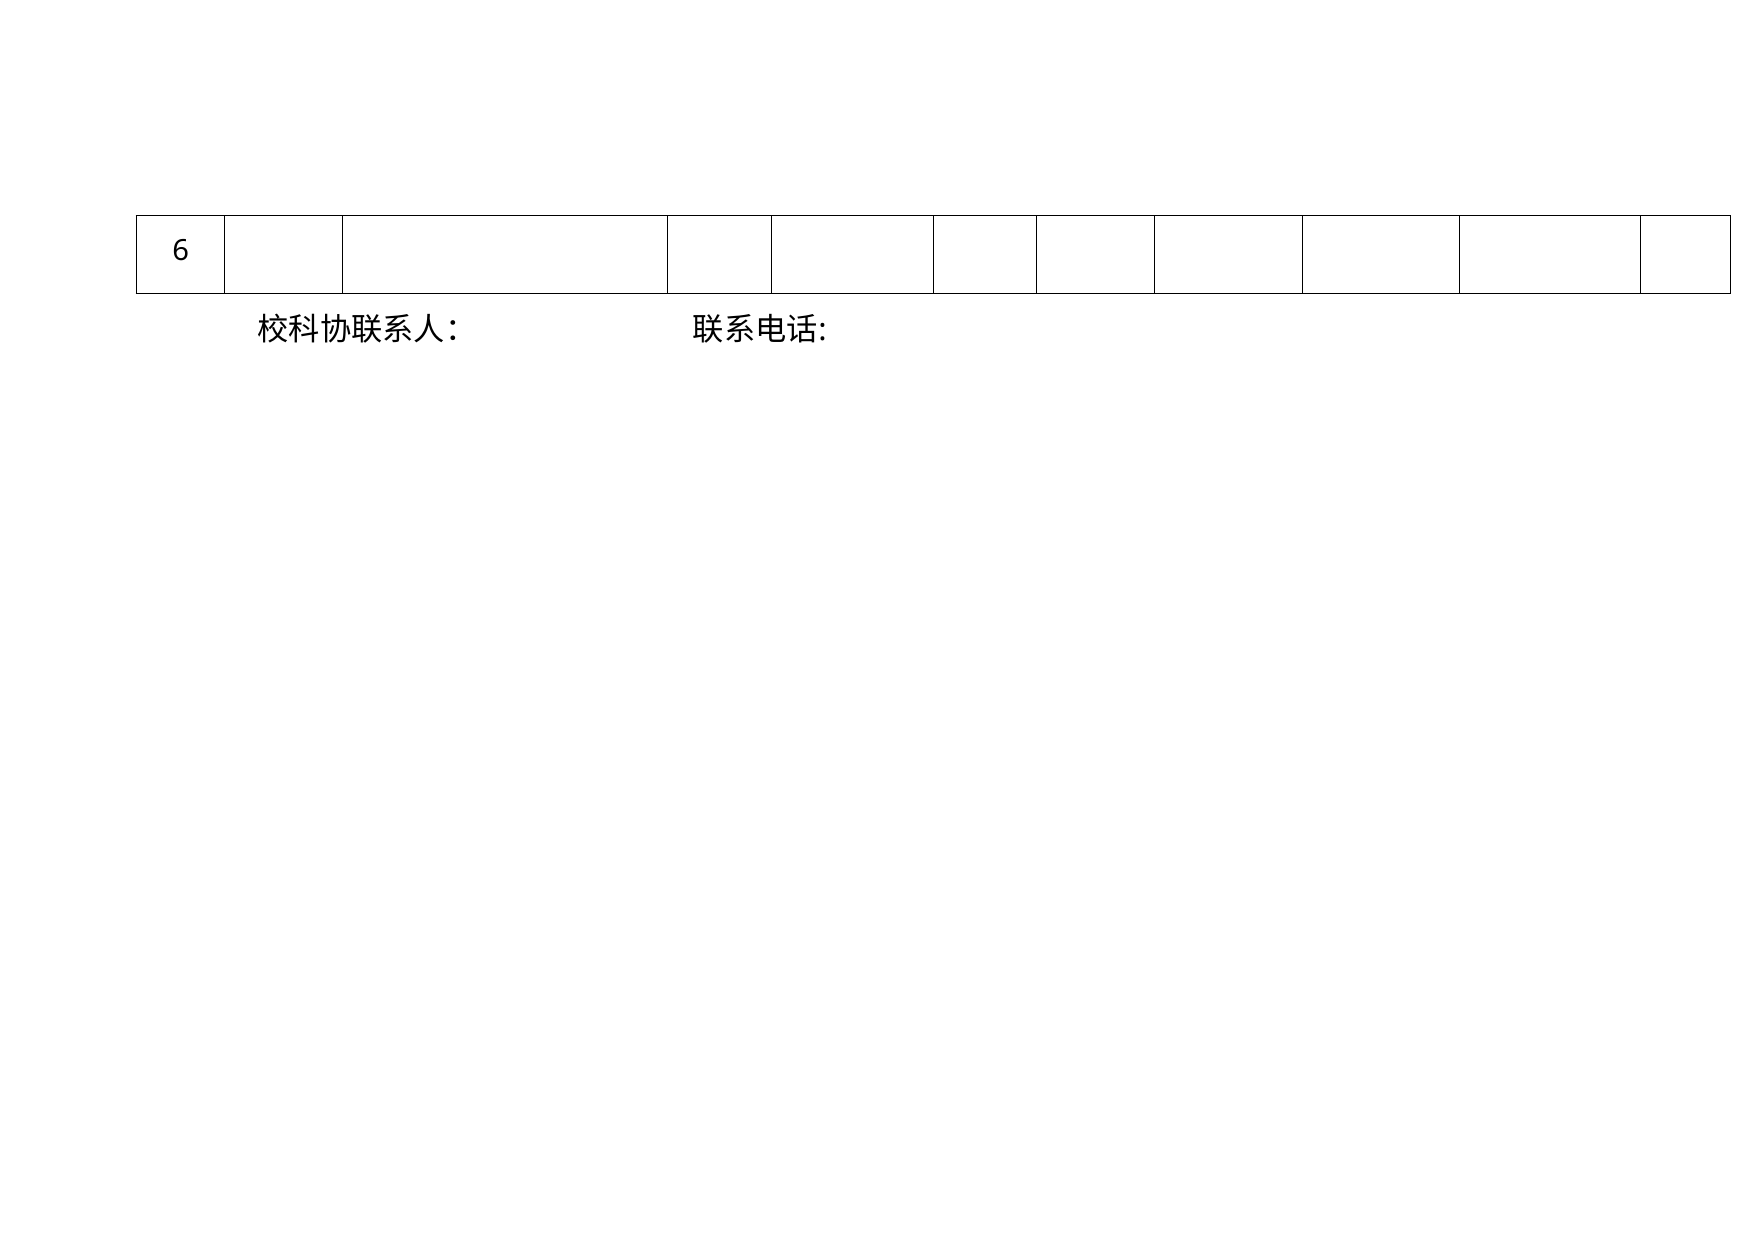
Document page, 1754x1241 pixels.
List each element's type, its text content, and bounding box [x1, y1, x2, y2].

text 校科协联系人： 联系电话: [165, 294, 1588, 359]
table_cell [1641, 216, 1730, 293]
table_cell [1303, 216, 1459, 293]
table_cell [772, 216, 933, 293]
table_cell [668, 216, 771, 293]
table_cell [1460, 216, 1640, 293]
table_cell [934, 216, 1036, 293]
table_cell 6 [137, 216, 224, 293]
table_cell [1155, 216, 1302, 293]
table_cell [225, 216, 342, 293]
table_cell [343, 216, 667, 293]
table_cell [1037, 216, 1154, 293]
